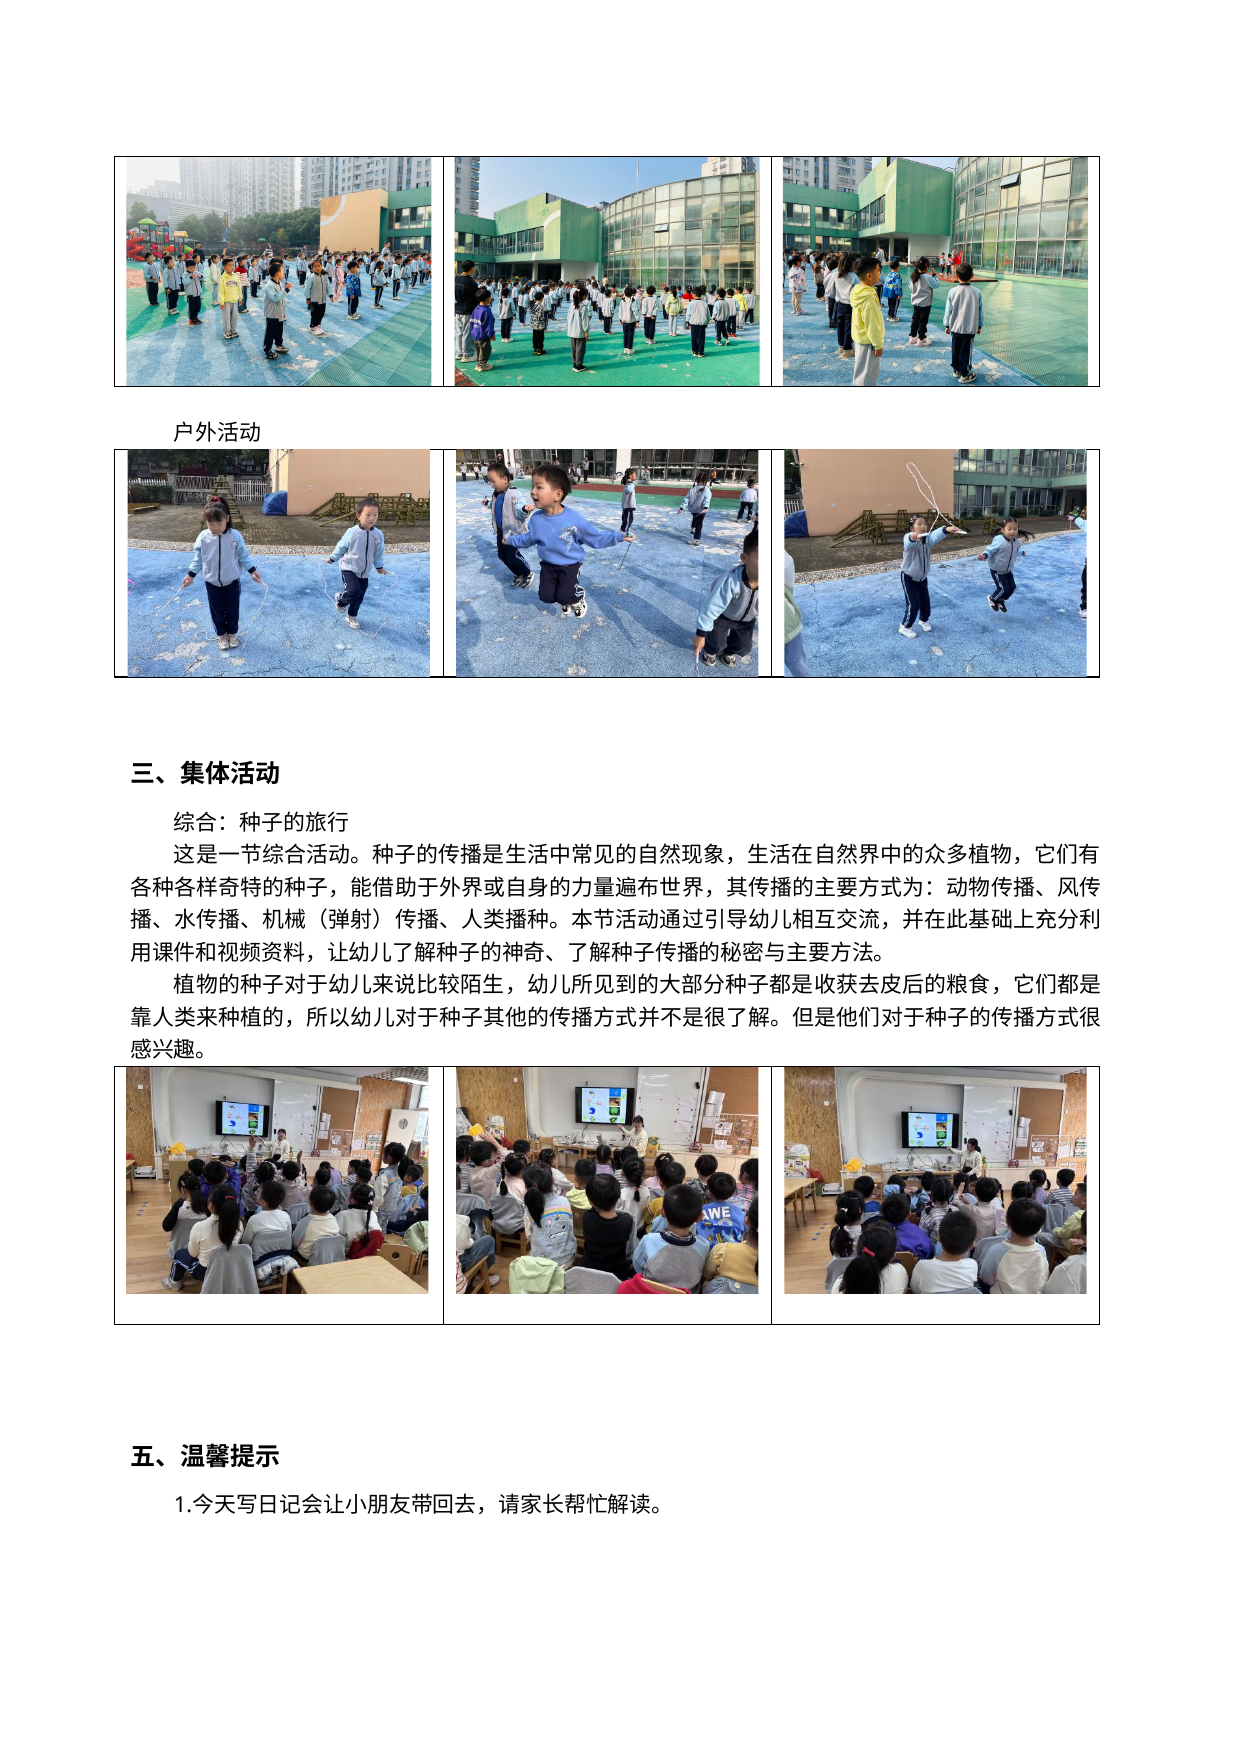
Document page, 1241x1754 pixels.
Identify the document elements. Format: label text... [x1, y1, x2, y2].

table_header [1087, 450, 1099, 676]
picture [782, 157, 1088, 386]
picture [126, 157, 432, 386]
picture [126, 1067, 429, 1294]
text 五、温馨提示 [130, 1422, 1104, 1487]
table_header [772, 157, 782, 386]
list 集体活动 [130, 739, 1104, 804]
table_header [430, 450, 443, 676]
table_header [115, 157, 126, 386]
picture [784, 1067, 1087, 1294]
table_header [759, 450, 771, 676]
table_header [772, 450, 784, 676]
table_header [432, 157, 443, 386]
table_header [115, 1067, 443, 1324]
picture [127, 449, 430, 677]
text 这是一节综合活动。种子的传播是生活中常见的自然现象，生活在自然界中的众多植物，它们有各种各样奇特的种子，能借助于外界或自身的力量遍布世界，其传播的主要方式为：动物传播、风传播、水传播、机械（弹射）传播、人类播种。本节活动通过引导幼儿相互交流，并在此基础上充分利用课件和视频资料，让幼儿了解种子的神奇、了解种子传播的秘密与主要方法。 [130, 837, 1104, 967]
picture [454, 157, 760, 386]
table_header [760, 157, 771, 386]
list 1.今天写日记会让小朋友带回去，请家长帮忙解读。 [130, 1487, 1104, 1519]
table_header [115, 450, 127, 676]
table_header [444, 450, 456, 676]
list 植物的种子对于幼儿来说比较陌生，幼儿所见到的大部分种子都是收获去皮后的粮食，它们都是靠人类来种植的，所以幼儿对于种子其他的传播方式并不是很了解。但是他们对于种子的传播方式很感兴趣。 [130, 967, 1104, 1064]
text 综合：种子的旅行 [130, 804, 1104, 837]
picture [456, 1067, 759, 1294]
picture [456, 449, 759, 677]
table_header [444, 1067, 771, 1324]
table_header [772, 1067, 1099, 1324]
picture [784, 449, 1087, 677]
table_header [1088, 157, 1099, 386]
table_header [444, 157, 454, 386]
